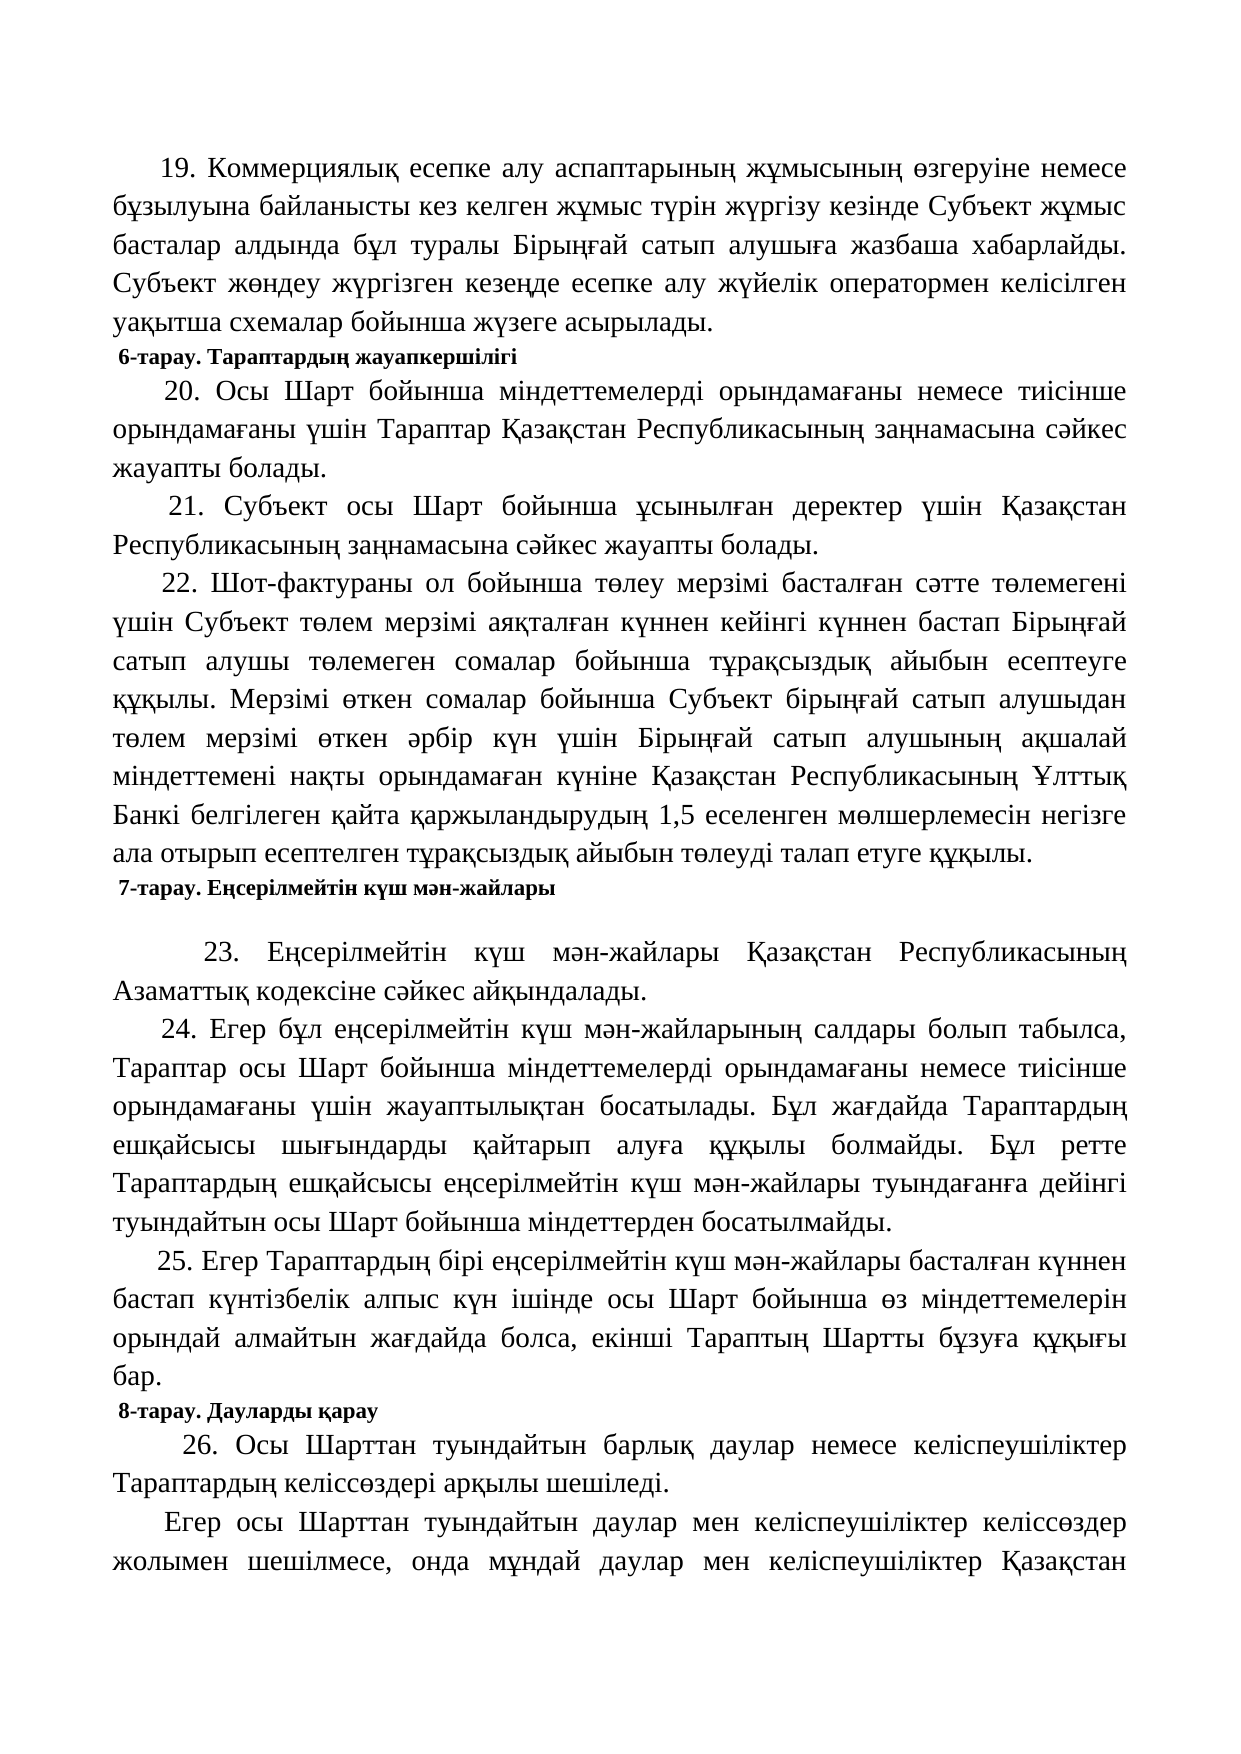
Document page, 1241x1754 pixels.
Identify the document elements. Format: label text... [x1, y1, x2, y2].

text 6-тарау. Тараптардың жауапкершілігі [112, 343, 1128, 369]
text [112, 1504, 1128, 1576]
text 19. Коммерциялық есепке алу аспаптарының жұмысының өзгеруіне немесе бұзылуына байланысты кез келген жұмыс түрін жүргізу кезінде Субъект жұмыс басталар алдында бұл туралы Бірыңғай сатып алушыға жазбаша хабарлайды. Субъект жөндеу жүргізген кезеңде есепке алу жүйелік оператормен келісілген уақытша схемалар бойынша жүзеге асырылады. [112, 150, 1128, 338]
text 7-тарау. Еңсерілмейтін күш мән-жайлары [112, 874, 1128, 900]
text 8-тарау. Дауларды қарау [112, 1397, 1128, 1423]
text 20. Осы Шарт бойынша міндеттемелерді орындамағаны немесе тиісінше орындамағаны үшін Тараптар Қазақстан Республикасының заңнамасына сәйкес жауапты болады. [112, 373, 1128, 483]
text 26. Осы Шарттан туындайтын барлық даулар немесе келіспеушіліктер Тараптардың келіссөздері арқылы шешіледі. [112, 1427, 1128, 1499]
text 25. Егер Тараптардың бірі еңсерілмейтін күш мән-жайлары басталған күннен бастап күнтізбелік алпыс күн ішінде осы Шарт бойынша өз міндеттемелерін орындай алмайтын жағдайда болса, екінші Тараптың Шартты бұзуға құқығы бар. [112, 1243, 1128, 1392]
text 23. Еңсерілмейтін күш мән-жайлары Қазақстан Республикасының Азаматтық кодексіне сәйкес айқындалады. [112, 934, 1128, 1006]
text 21. Субъект осы Шарт бойынша ұсынылған деректер үшін Қазақстан Республикасының заңнамасына сәйкес жауапты болады. [112, 488, 1128, 561]
text 22. Шот-фактураны ол бойынша төлеу мерзімі басталған сәтте төлемегені үшін Субъект төлем мерзімі аяқталған күннен кейінгі күннен бастап Бірыңғай сатып алушы төлемеген сомалар бойынша тұрақсыздық айыбын есептеуге құқылы. Мерзімі өткен сомалар бойынша Субъект бірыңғай сатып алушыдан төлем мерзімі өткен әрбір күн үшін Бірыңғай сатып алушының ақшалай міндеттемені нақты орындамаған күніне Қазақстан Республикасының Ұлттық Банкі белгілеген қайта қаржыландырудың 1,5 еселенген мөлшерлемесін негізге ала отырып есептелген тұрақсыздық айыбын төлеуді талап етуге құқылы. [112, 566, 1128, 869]
text 24. Егер бұл еңсерілмейтін күш мән-жайларының салдары болып табылса, Тараптар осы Шарт бойынша міндеттемелерді орындамағаны немесе тиісінше орындамағаны үшін жауаптылықтан босатылады. Бұл жағдайда Тараптардың ешқайсысы шығындарды қайтарып алуға құқылы болмайды. Бұл ретте Тараптардың ешқайсысы еңсерілмейтін күш мән-жайлары туындағанға дейінгі туындайтын осы Шарт бойынша міндеттерден босатылмайды. [112, 1011, 1128, 1238]
